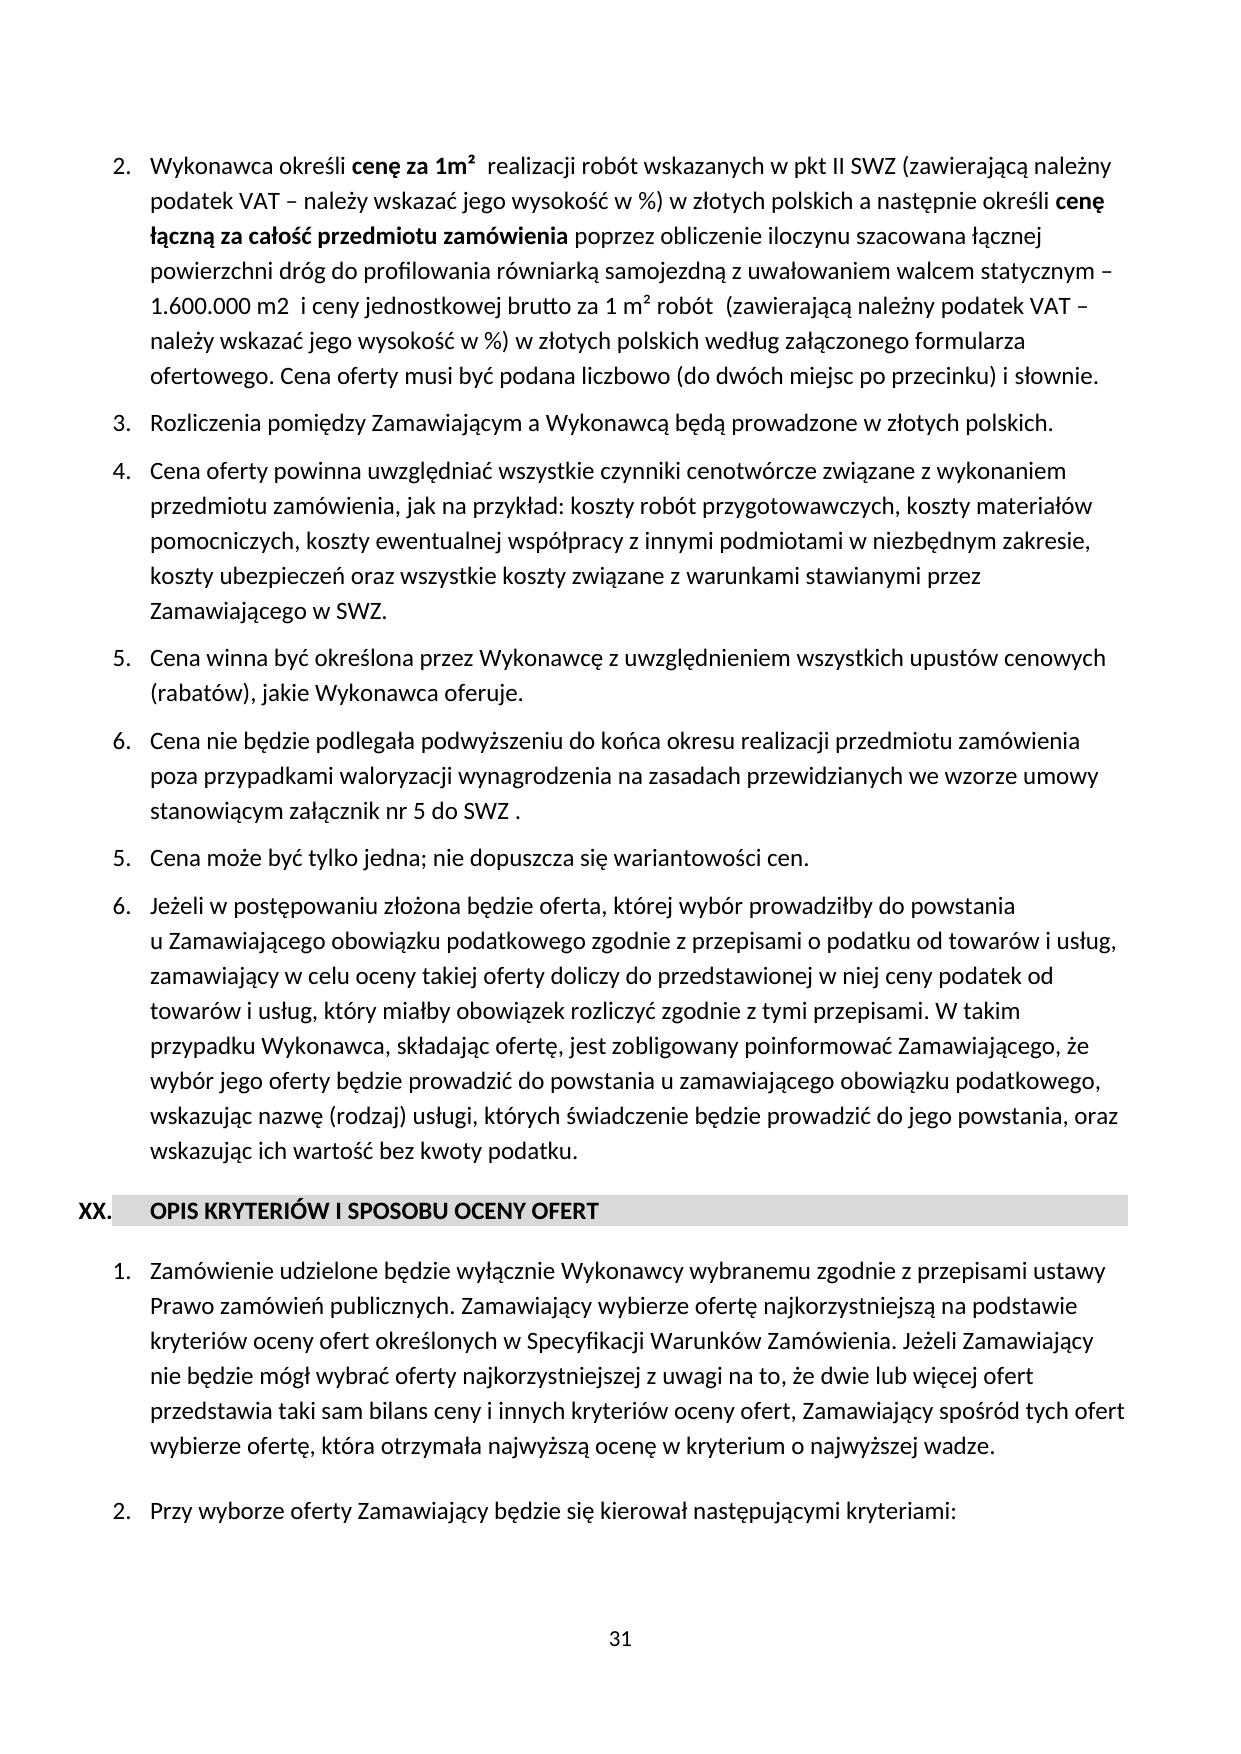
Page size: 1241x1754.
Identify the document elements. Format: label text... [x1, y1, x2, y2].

list Cena może być tylko jedna; nie dopuszcza się wariantowości cen. [112, 842, 1128, 873]
list Wykonawca określi cenę za 1m² realizacji robót wskazanych w pkt II SWZ (zawierającą należny podatek VAT – należy wskazać jego wysokość w %) w złotych polskich a następnie określi cenę łączną za całość przedmiotu zamówienia poprzez obliczenie iloczynu szacowana łącznej powierzchni dróg do profilowania równiarką samojezdną z uwałowaniem walcem statycznym – 1.600.000 m2 i ceny jednostkowej brutto za 1 m² robót (zawierającą należny podatek VAT – należy wskazać jego wysokość w %) w złotych polskich według załączonego formularza ofertowego. Cena oferty musi być podana liczbowo (do dwóch miejsc po przecinku) i słownie. [112, 150, 1128, 391]
list Rozliczenia pomiędzy Zamawiającym a Wykonawcą będą prowadzone w złotych polskich. [112, 407, 1128, 438]
list Jeżeli w postępowaniu złożona będzie oferta, której wybór prowadziłby do powstania u Zamawiającego obowiązku podatkowego zgodnie z przepisami o podatku od towarów i usług, zamawiający w celu oceny takiej oferty doliczy do przedstawionej w niej ceny podatek od towarów i usług, który miałby obowiązek rozliczyć zgodnie z tymi przepisami. W takim przypadku Wykonawca, składając ofertę, jest zobligowany poinformować Zamawiającego, że wybór jego oferty będzie prowadzić do powstania u zamawiającego obowiązku podatkowego, wskazując nazwę (rodzaj) usługi, których świadczenie będzie prowadzić do jego powstania, oraz wskazując ich wartość bez kwoty podatku. [112, 890, 1128, 1166]
subtitle opis kryteriów i sposobu oceny ofert [112, 1195, 1128, 1226]
list Przy wyborze oferty Zamawiający będzie się kierował następującymi kryteriami: [112, 1496, 1128, 1526]
list Cena winna być określona przez Wykonawcę z uwzględnieniem wszystkich upustów cenowych (rabatów), jakie Wykonawca oferuje. [112, 642, 1128, 708]
list Zamówienie udzielone będzie wyłącznie Wykonawcy wybranemu zgodnie z przepisami ustawy Prawo zamówień publicznych. Zamawiający wybierze ofertę najkorzystniejszą na podstawie kryteriów oceny ofert określonych w Specyfikacji Warunków Zamówienia. Jeżeli Zamawiający nie będzie mógł wybrać oferty najkorzystniejszej z uwagi na to, że dwie lub więcej ofert przedstawia taki sam bilans ceny i innych kryteriów oceny ofert, Zamawiający spośród tych ofert wybierze ofertę, która otrzymała najwyższą ocenę w kryterium o najwyższej wadze. [112, 1255, 1128, 1461]
list Cena oferty powinna uwzględniać wszystkie czynniki cenotwórcze związane z wykonaniem przedmiotu zamówienia, jak na przykład: koszty robót przygotowawczych, koszty materiałów pomocniczych, koszty ewentualnej współpracy z innymi podmiotami w niezbędnym zakresie, koszty ubezpieczeń oraz wszystkie koszty związane z warunkami stawianymi przez Zamawiającego w SWZ. [112, 455, 1128, 626]
list Cena nie będzie podlegała podwyższeniu do końca okresu realizacji przedmiotu zamówienia poza przypadkami waloryzacji wynagrodzenia na zasadach przewidzianych we wzorze umowy stanowiącym załącznik nr 5 do SWZ . [112, 725, 1128, 826]
